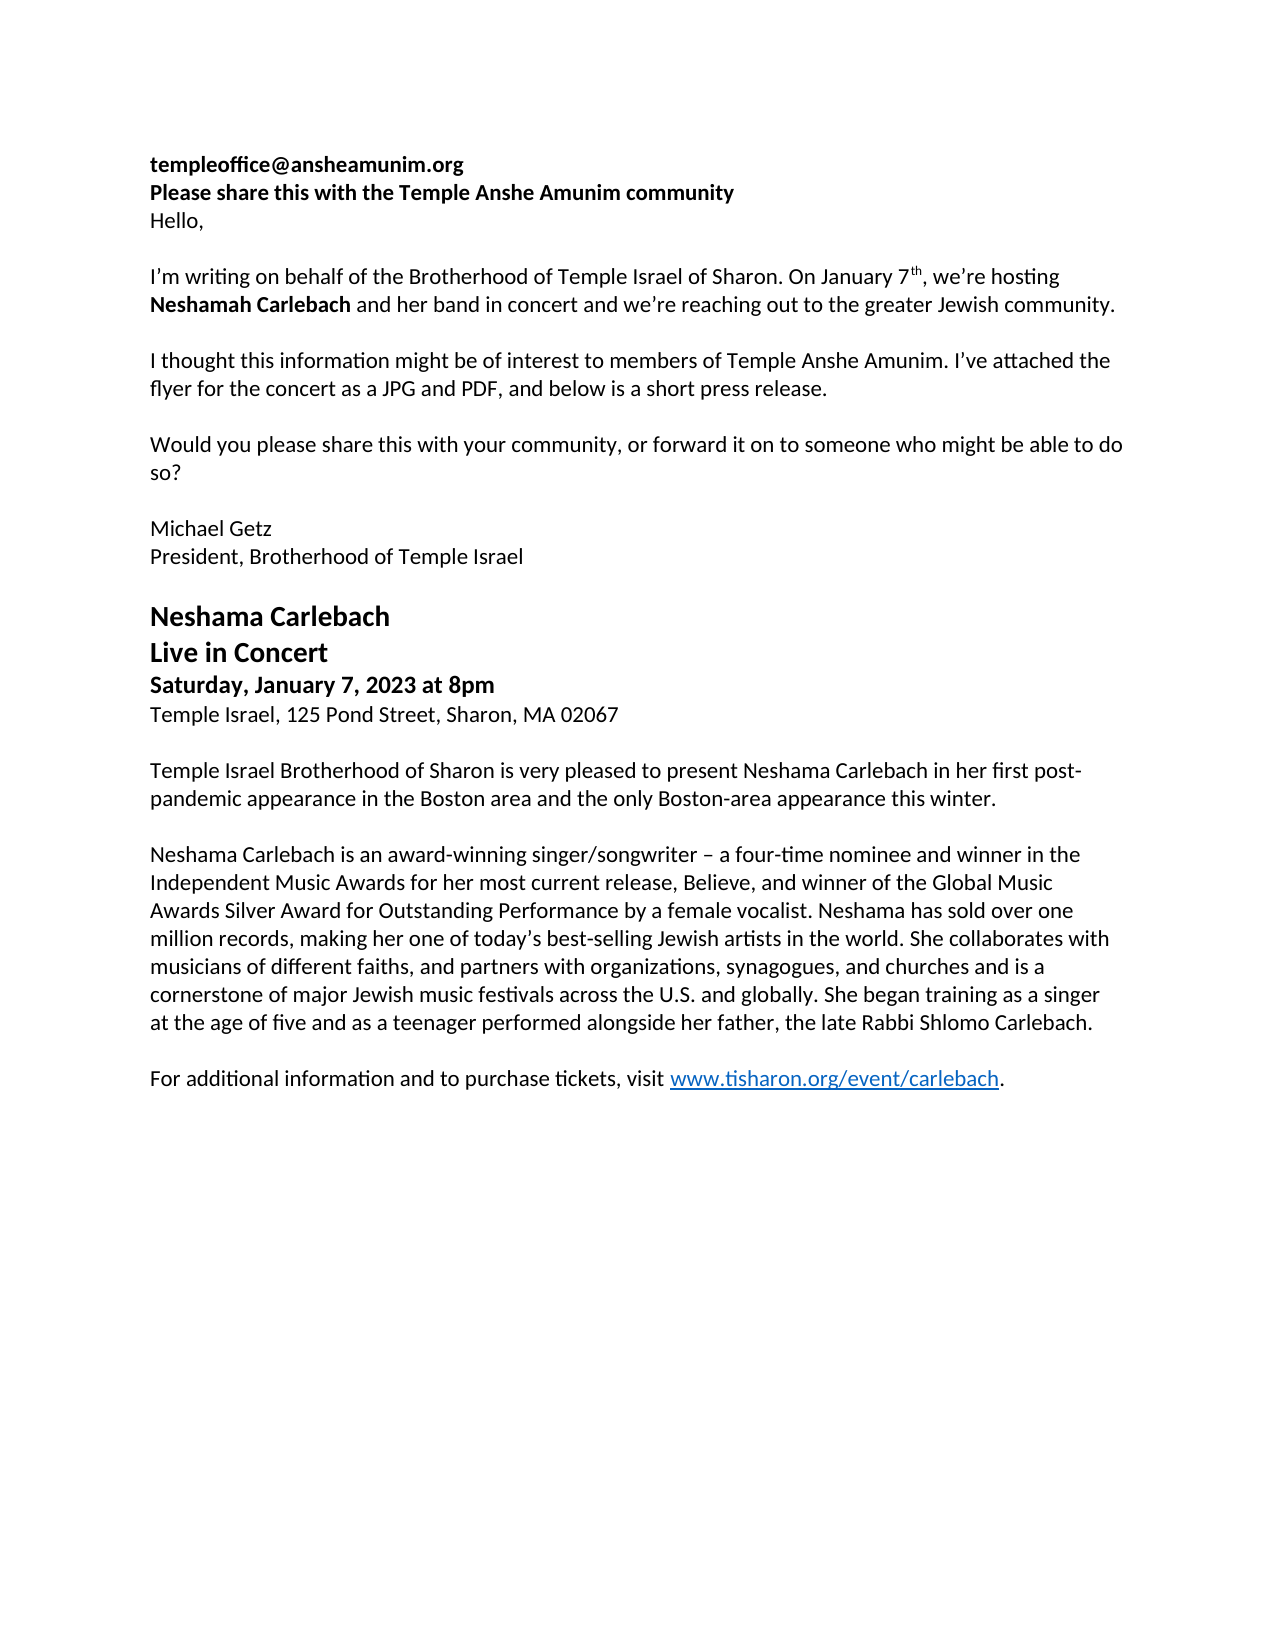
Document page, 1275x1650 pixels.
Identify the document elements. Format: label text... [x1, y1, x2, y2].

text templeoffice@ansheamunim.org [150, 150, 1125, 178]
text Would you please share this with your community, or forward it on to someone who might be able to do so? [150, 430, 1125, 486]
text President, Brotherhood of Temple Israel [150, 542, 1125, 570]
text I’m writing on behalf of the Brotherhood of Temple Israel of Sharon. On January 7th, we’re hosting Neshamah Carlebach and her band in concert and we’re reaching out to the greater Jewish community. [150, 262, 1125, 318]
text Temple Israel, 125 Pond Street, Sharon, MA 02067 [150, 700, 1125, 728]
text I thought this information might be of interest to members of Temple Anshe Amunim. I’ve attached the flyer for the concert as a JPG and PDF, and below is a short press release. [150, 346, 1125, 402]
text Please share this with the Temple Anshe Amunim community [150, 178, 1125, 206]
text Saturday, January 7, 2023 at 8pm [150, 669, 1125, 700]
text Temple Israel Brotherhood of Sharon is very pleased to present Neshama Carlebach in her first post-pandemic appearance in the Boston area and the only Boston-area appearance this winter. [150, 756, 1125, 812]
text For additional information and to purchase tickets, visit www.tisharon.org/event/carlebach. [150, 1064, 1125, 1092]
text Neshama Carlebach is an award-winning singer/songwriter – a four-time nominee and winner in the Independent Music Awards for her most current release, Believe, and winner of the Global Music Awards Silver Award for Outstanding Performance by a female vocalist. Neshama has sold over one million records, making her one of today’s best-selling Jewish artists in the world. She collaborates with musicians of different faiths, and partners with organizations, synagogues, and churches and is a cornerstone of major Jewish music festivals across the U.S. and globally. She began training as a singer at the age of five and as a teenager performed alongside her father, the late Rabbi Shlomo Carlebach. [150, 840, 1125, 1036]
text Michael Getz [150, 514, 1125, 542]
text Neshama Carlebach [150, 598, 1125, 634]
text Hello, [150, 206, 1125, 234]
text Live in Concert [150, 634, 1125, 669]
